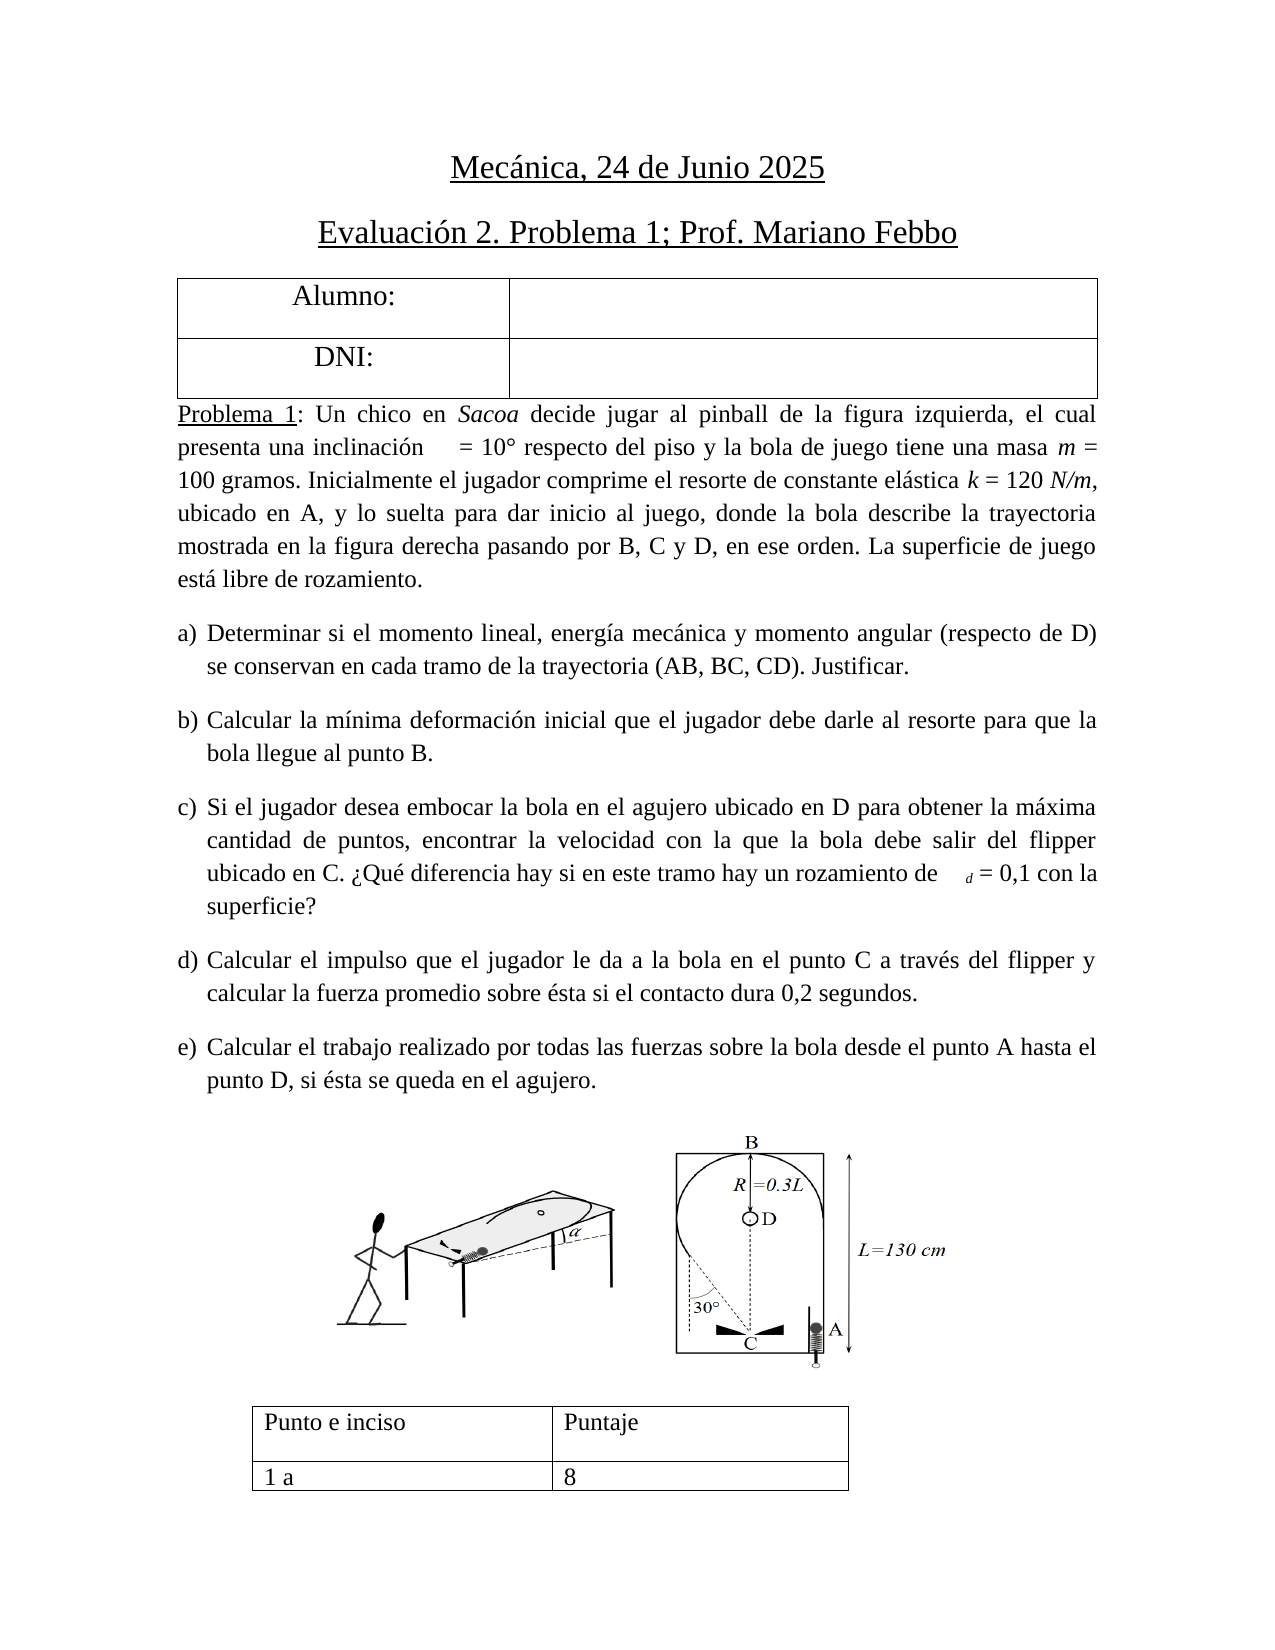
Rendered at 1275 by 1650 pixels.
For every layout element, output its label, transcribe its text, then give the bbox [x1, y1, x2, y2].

text Problema 1: Un chico en Sacoa decide jugar al pinball de la figura izquierda, el cual presenta una inclinación 𝛼 = 10° respecto del piso y la bola de juego tiene una masa m = 100 gramos. Inicialmente el jugador comprime el resorte de constante elástica k = 120 N/m, ubicado en A, y lo suelta para dar inicio al juego, donde la bola describe la trayectoria mostrada en la figura derecha pasando por B, C y D, en ese orden. La superficie de juego está libre de rozamiento. [177, 399, 1098, 593]
list Si el jugador desea embocar la bola en el agujero ubicado en D para obtener la máxima cantidad de puntos, encontrar la velocidad con la que la bola debe salir del flipper ubicado en C. ¿Qué diferencia hay si en este tramo hay un rozamiento de 𝜇d = 0,1 con la superficie? [177, 792, 1098, 920]
table_cell [510, 339, 1097, 398]
table_header [510, 279, 1097, 338]
table_header Alumno: [178, 279, 509, 338]
list Calcular el trabajo realizado por todas las fuerzas sobre la bola desde el punto A hasta el punto D, si ésta se queda en el agujero. [177, 1032, 1098, 1093]
text Mecánica, 24 de Junio 2025 [177, 148, 1098, 186]
list Determinar si el momento lineal, energía mecánica y momento angular (respecto de D) se conservan en cada tramo de la trayectoria (AB, BC, CD). Justificar. [177, 618, 1098, 680]
table_header Puntaje [553, 1407, 848, 1461]
list Calcular la mínima deformación inicial que el jugador debe darle al resorte para que la bola llegue al punto B. [177, 705, 1098, 767]
table_cell DNI: [178, 339, 509, 398]
table_cell 1 a [253, 1462, 552, 1490]
table_cell 8 [553, 1462, 848, 1490]
picture [319, 1118, 956, 1382]
text Evaluación 2. Problema 1; Prof. Mariano Febbo [177, 212, 1098, 251]
list Calcular el impulso que el jugador le da a la bola en el punto C a través del flipper y calcular la fuerza promedio sobre ésta si el contacto dura 0,2 segundos. [177, 945, 1098, 1007]
table_header Punto e inciso [253, 1407, 552, 1461]
